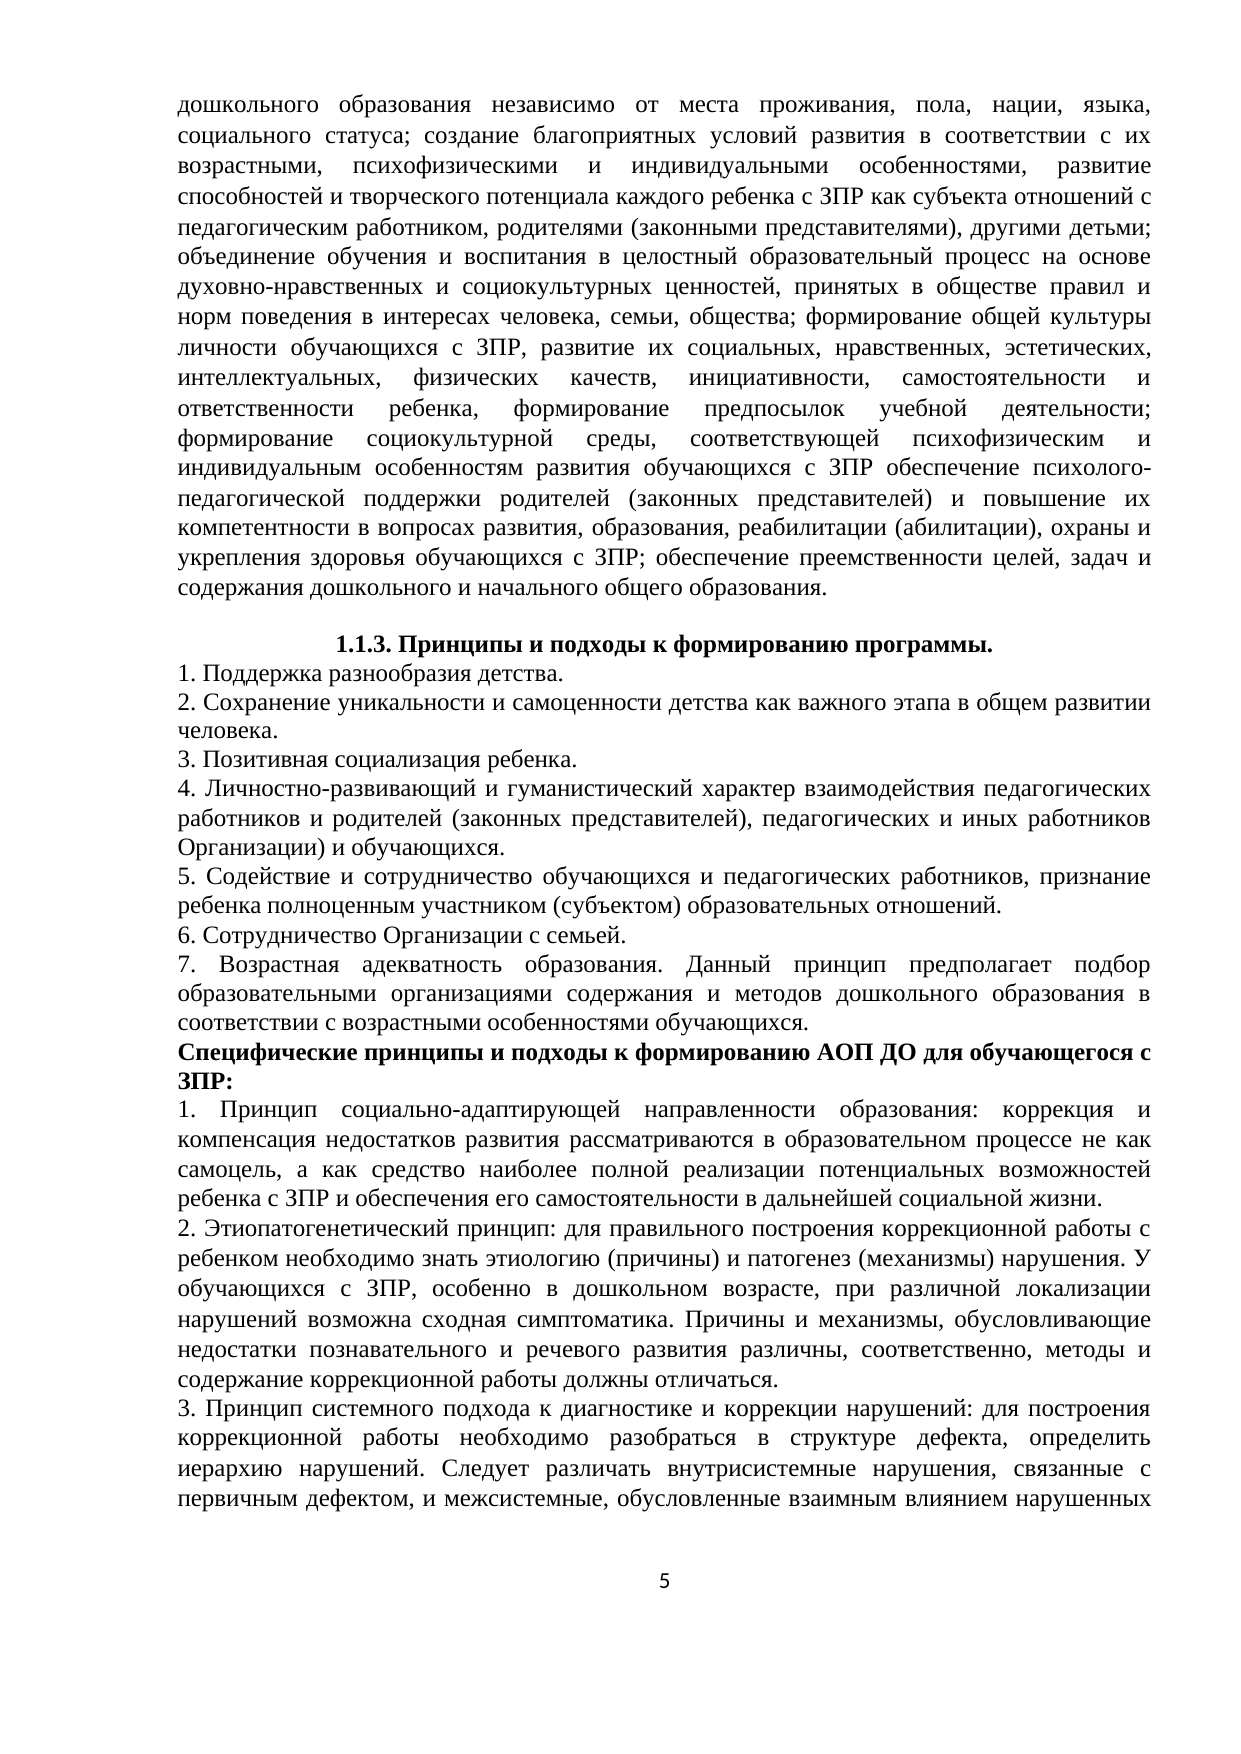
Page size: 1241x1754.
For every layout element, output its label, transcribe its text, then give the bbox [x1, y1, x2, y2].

text 7. Возрастная адекватность образования. Данный принцип предполагает подбор образовательными организациями содержания и методов дошкольного образования в соответствии с возрастными особенностями обучающихся. [177, 949, 1152, 1037]
text 1.1.3. Принципы и подходы к формированию программы. [177, 629, 1152, 658]
text 2. Этиопатогенетический принцип: для правильного построения коррекционной работы с ребенком необходимо знать этиологию (причины) и патогенез (механизмы) нарушения. У обучающихся с ЗПР, особенно в дошкольном возрасте, при различной локализации нарушений возможна сходная симптоматика. Причины и механизмы, обусловливающие недостатки познавательного и речевого развития различны, соответственно, методы и содержание коррекционной работы должны отличаться. [177, 1213, 1152, 1393]
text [177, 89, 1152, 600]
text 4. Личностно-развивающий и гуманистический характер взаимодействия педагогических работников и родителей (законных представителей), педагогических и иных работников Организации) и обучающихся. [177, 773, 1152, 861]
text 5. Содействие и сотрудничество обучающихся и педагогических работников, признание ребенка полноценным участником (субъектом) образовательных отношений. [177, 861, 1152, 920]
text 1. Поддержка разнообразия детства. [177, 658, 1152, 687]
text Специфические принципы и подходы к формированию АОП ДО для обучающегося с ЗПР: [177, 1037, 1152, 1094]
text 3. Позитивная социализация ребенка. [177, 744, 1152, 773]
text 6. Сотрудничество Организации с семьей. [177, 920, 1152, 949]
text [177, 1393, 1152, 1513]
text 1. Принцип социально-адаптирующей направленности образования: коррекция и компенсация недостатков развития рассматриваются в образовательном процессе не как самоцель, а как средство наиболее полной реализации потенциальных возможностей ребенка с ЗПР и обеспечения его самостоятельности в дальнейшей социальной жизни. [177, 1094, 1152, 1213]
text 2. Сохранение уникальности и самоценности детства как важного этапа в общем развитии человека. [177, 687, 1152, 744]
